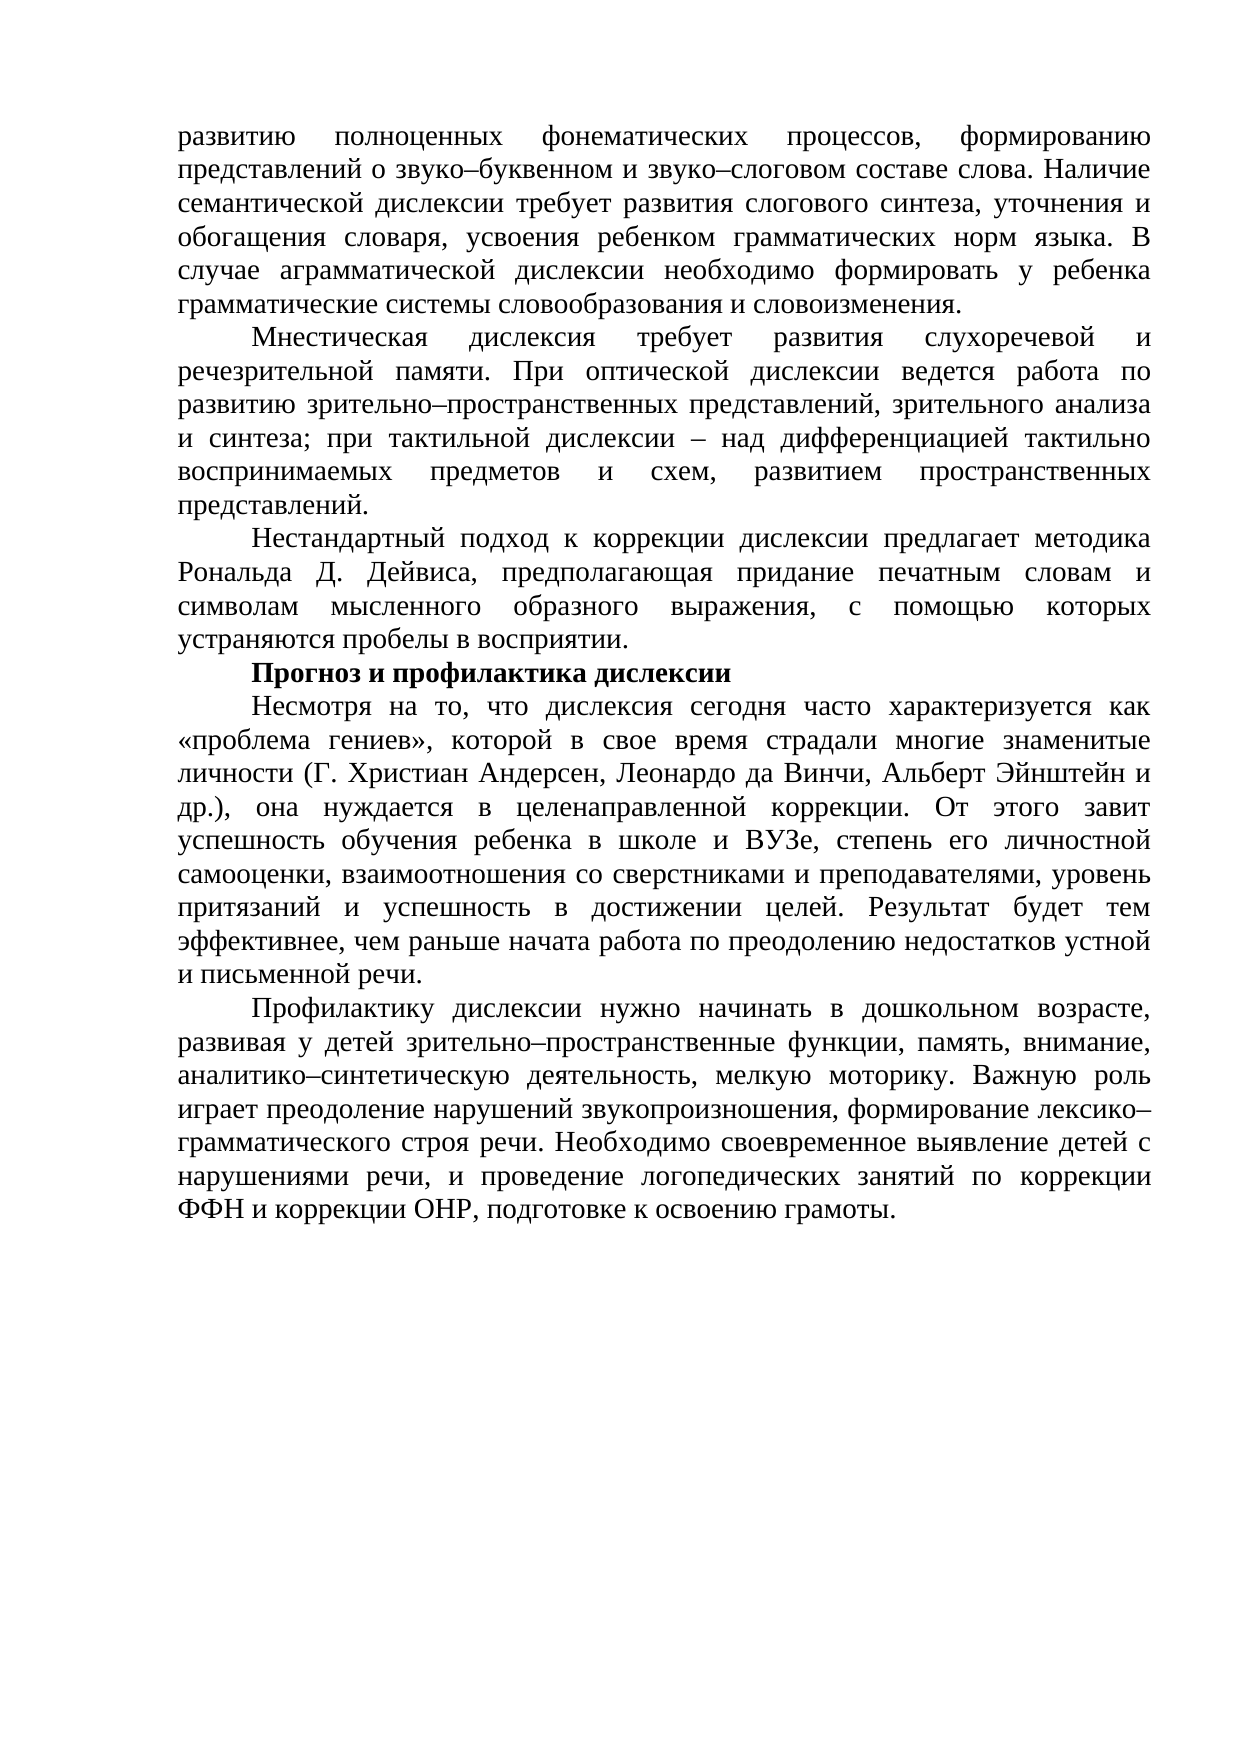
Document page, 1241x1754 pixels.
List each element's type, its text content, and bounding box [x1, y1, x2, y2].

text Нестандартный подход к коррекции дислексии предлагает методика Рональда Д. Дейвиса, предполагающая придание печатным словам и символам мысленного образного выражения, с помощью которых устраняются пробелы в восприятии. [177, 521, 1152, 655]
text Профилактику дислексии нужно начинать в дошкольном возрасте, развивая у детей зрительно–пространственные функции, память, внимание, аналитико–синтетическую деятельность, мелкую моторику. Важную роль играет преодоление нарушений звукопроизношения, формирование лексико–грамматического строя речи. Необходимо своевременное выявление детей с нарушениями речи, и проведение логопедических занятий по коррекции ФФН и коррекции ОНР, подготовке к освоению грамоты. [177, 990, 1152, 1225]
text Прогноз и профилактика дислексии [177, 655, 1152, 688]
text Мнестическая дислексия требует развития слухоречевой и речезрительной памяти. При оптической дислексии ведется работа по развитию зрительно–пространственных представлений, зрительного анализа и синтеза; при тактильной дислексии – над дифференциацией тактильно воспринимаемых предметов и схем, развитием пространственных представлений. [177, 319, 1152, 521]
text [177, 118, 1152, 319]
text Несмотря на то, что дислексия сегодня часто характеризуется как «проблема гениев», которой в свое время страдали многие знаменитые личности (Г. Христиан Андерсен, Леонардо да Винчи, Альберт Эйнштейн и др.), она нуждается в целенаправленной коррекции. От этого завит успешность обучения ребенка в школе и ВУЗе, степень его личностной самооценки, взаимоотношения со сверстниками и преподавателями, уровень притязаний и успешность в достижении целей. Результат будет тем эффективнее, чем раньше начата работа по преодолению недостатков устной и письменной речи. [177, 688, 1152, 990]
